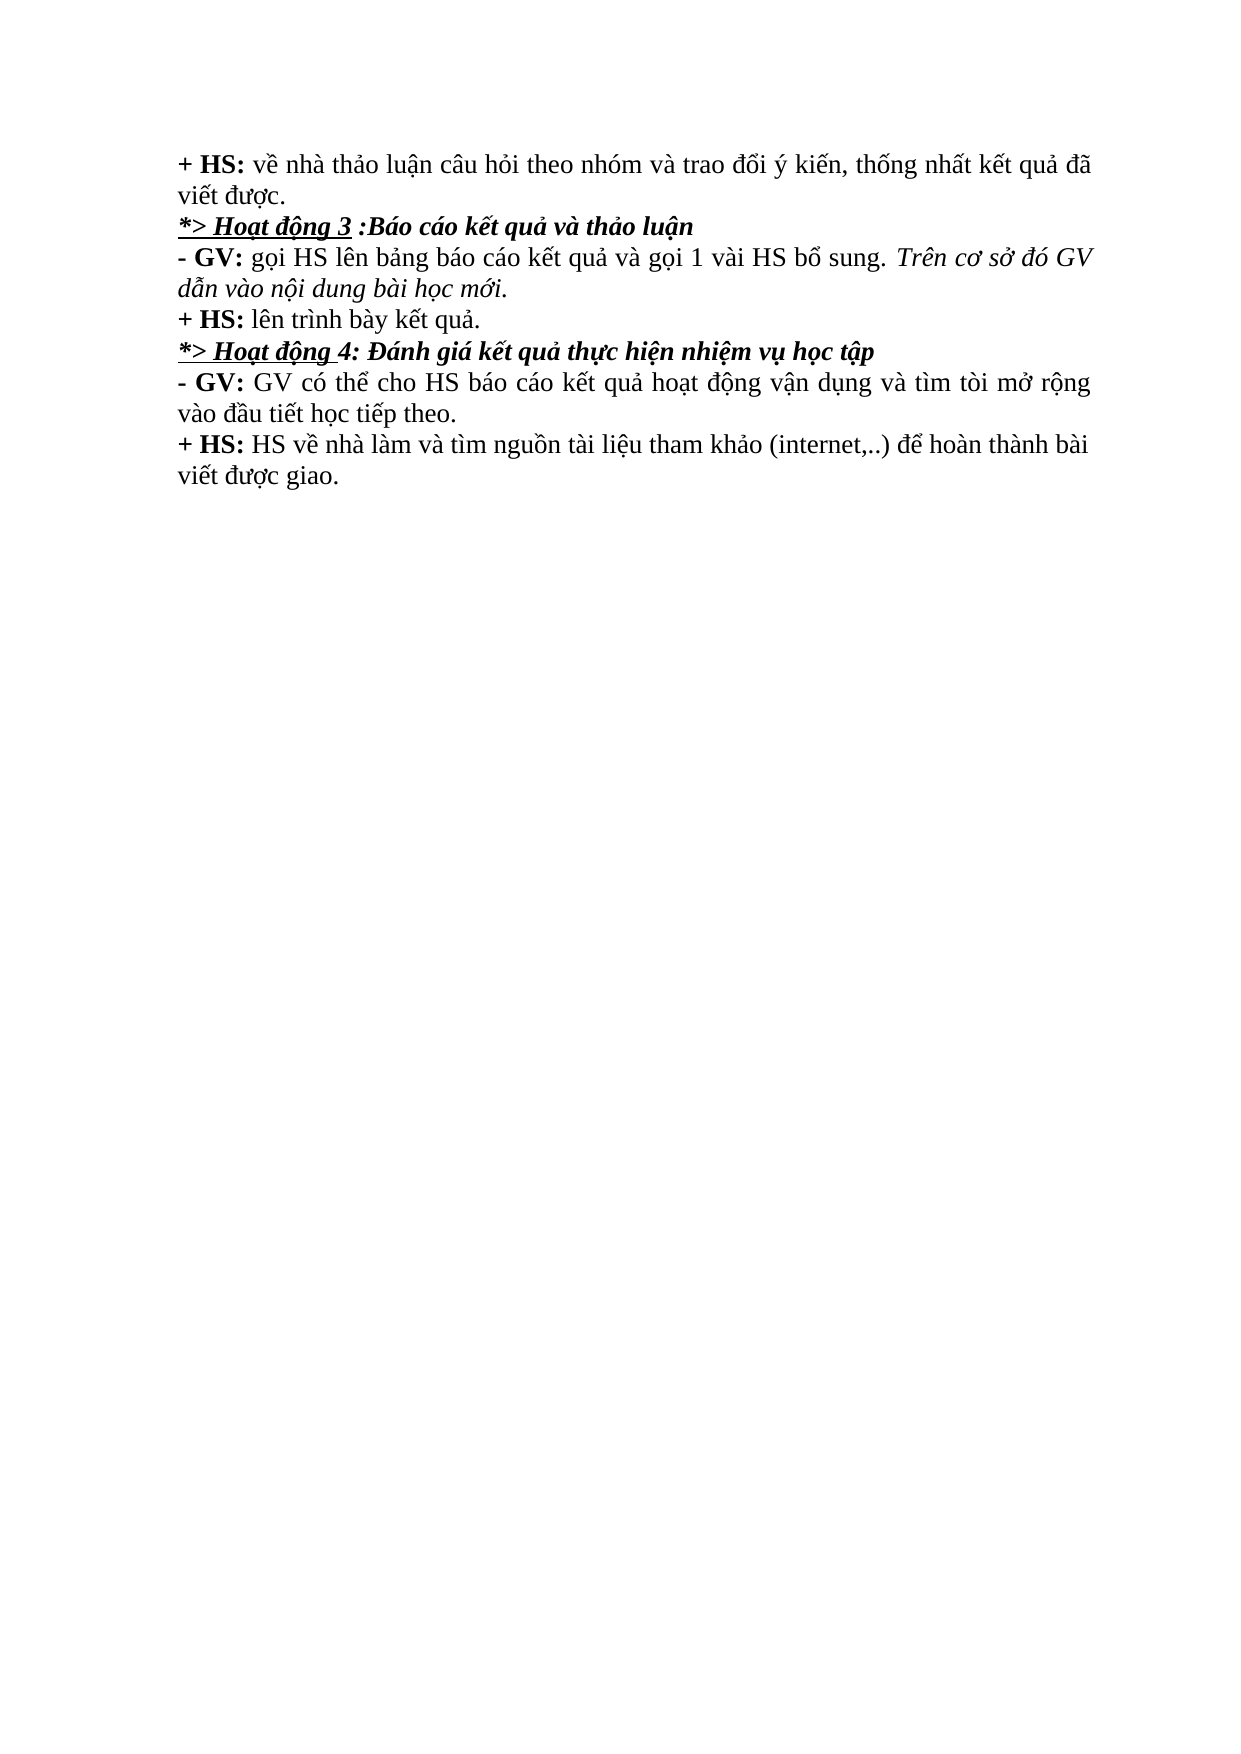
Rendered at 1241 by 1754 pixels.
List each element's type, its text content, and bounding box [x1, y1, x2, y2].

text + HS: về nhà thảo luận câu hỏi theo nhóm và trao đổi ý kiến, thống nhất kết quả đã viết được. [177, 148, 1092, 210]
text *> Hoạt động 3 :Báo cáo kết quả và thảo luận [177, 210, 1092, 241]
text *> Hoạt động 4: Đánh giá kết quả thực hiện nhiệm vụ học tập [177, 334, 1092, 366]
text - GV: gọi HS lên bảng báo cáo kết quả và gọi 1 vài HS bổ sung. Trên cơ sở đó GV dẫn vào nội dung bài học mới. [177, 241, 1092, 303]
text - GV: GV có thể cho HS báo cáo kết quả hoạt động vận dụng và tìm tòi mở rộng vào đầu tiết học tiếp theo. [177, 366, 1092, 428]
text + HS: HS về nhà làm và tìm nguồn tài liệu tham khảo (internet,..) để hoàn thành bài viết được giao. [177, 428, 1092, 490]
text + HS: lên trình bày kết quả. [177, 303, 1092, 334]
